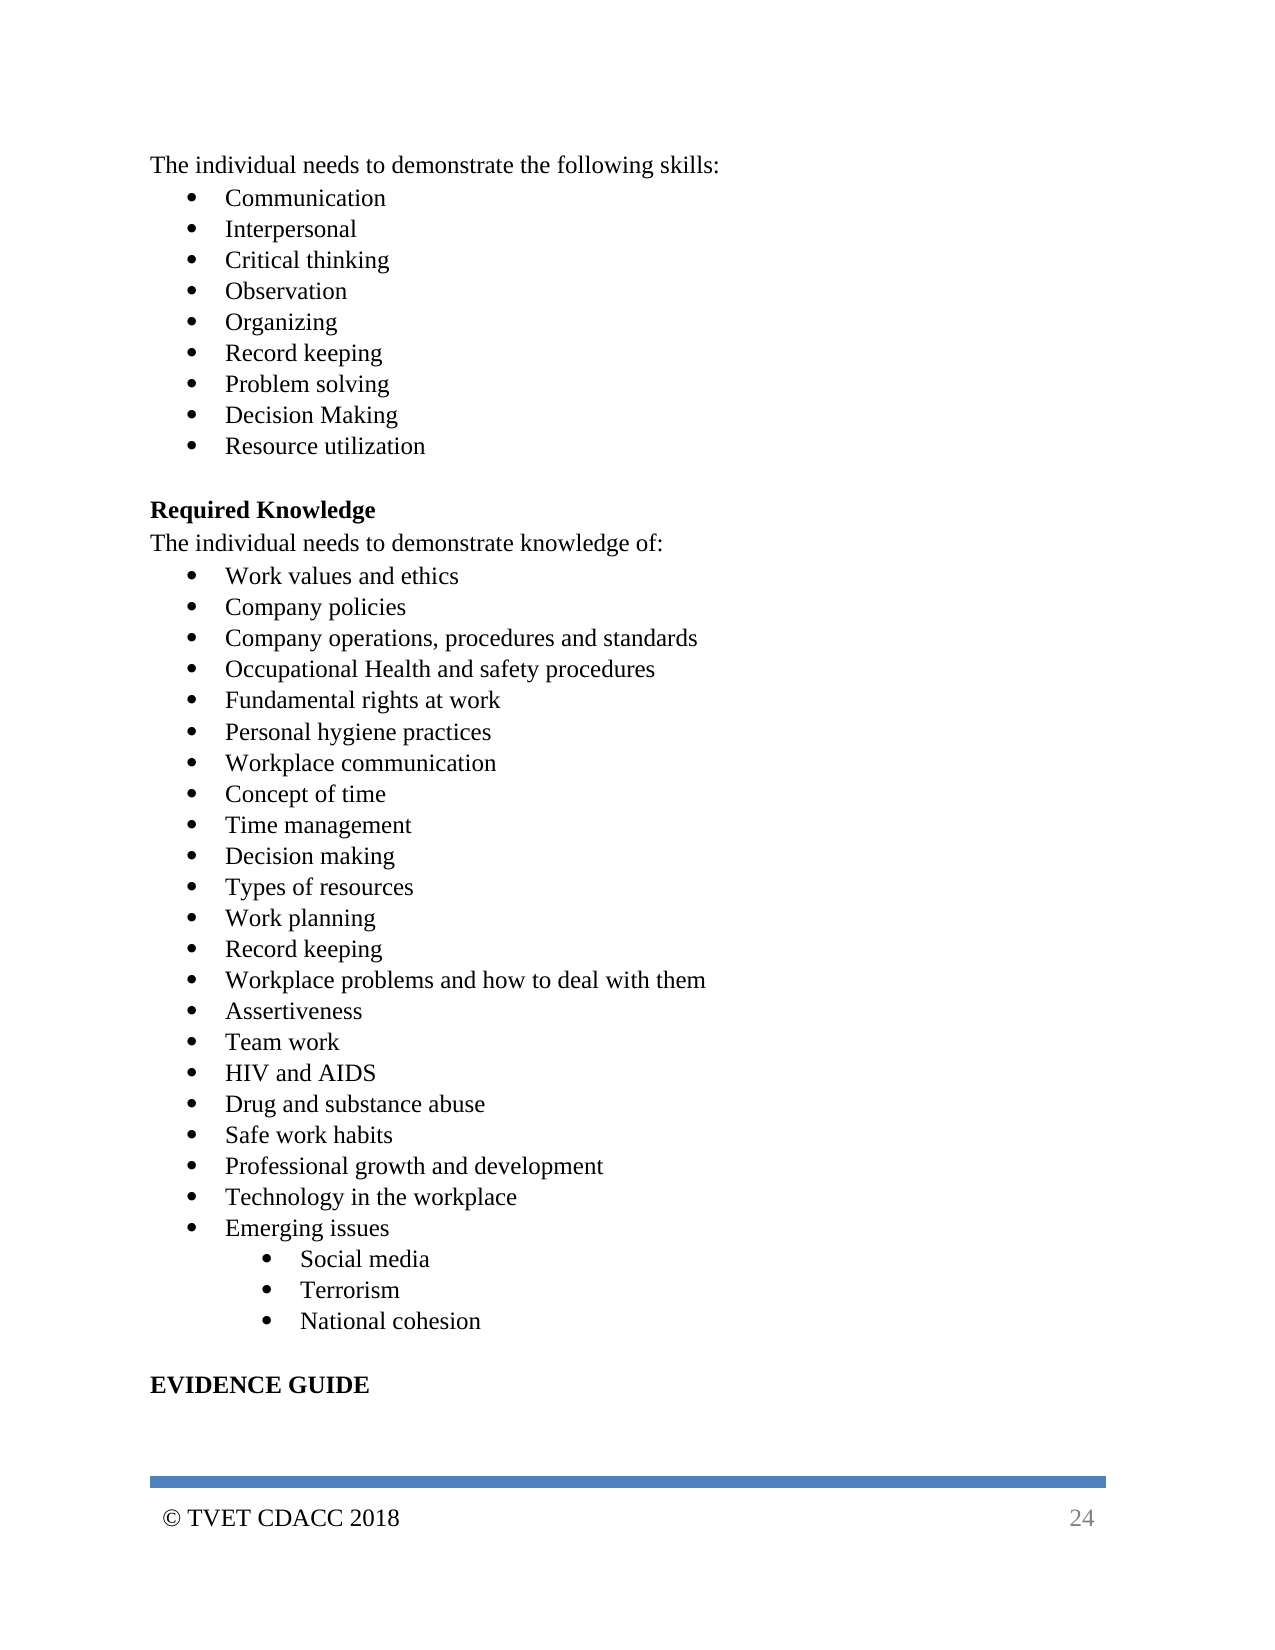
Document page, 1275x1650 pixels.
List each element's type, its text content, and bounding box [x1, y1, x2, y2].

list Workplace problems and how to deal with them [187, 965, 1106, 994]
text EVIDENCE GUIDE [150, 1371, 1106, 1399]
list Decision Making [187, 400, 1106, 429]
list Personal hygiene practices [187, 717, 1106, 745]
list Terrorism [262, 1275, 1106, 1304]
text Required Knowledge [150, 495, 1106, 524]
list Social media [262, 1244, 1106, 1273]
list Decision making [187, 841, 1106, 869]
list Problem solving [187, 369, 1106, 398]
list Company operations, procedures and standards [187, 623, 1106, 652]
list Professional growth and development [187, 1151, 1106, 1180]
list Fundamental rights at work [187, 686, 1106, 714]
list National cohesion [262, 1306, 1106, 1335]
list Critical thinking [187, 245, 1106, 274]
list Occupational Health and safety procedures [187, 654, 1106, 683]
list Time management [187, 810, 1106, 838]
list Technology in the workplace [187, 1182, 1106, 1211]
text The individual needs to demonstrate knowledge of: [150, 528, 1106, 557]
list Concept of time [187, 779, 1106, 807]
text The individual needs to demonstrate the following skills: [150, 150, 1106, 179]
list HIV and AIDS [187, 1058, 1106, 1087]
list Interpersonal [187, 214, 1106, 243]
list Safe work habits [187, 1120, 1106, 1149]
list Company policies [187, 592, 1106, 621]
list Work planning [187, 903, 1106, 932]
list Record keeping [187, 934, 1106, 963]
list Drug and substance abuse [187, 1089, 1106, 1118]
list Emerging issues [187, 1213, 1106, 1242]
list Record keeping [187, 338, 1106, 367]
list Communication [187, 183, 1106, 212]
list Types of resources [187, 872, 1106, 901]
list Resource utilization [187, 431, 1106, 460]
list Team work [187, 1027, 1106, 1056]
list Assertiveness [187, 996, 1106, 1025]
list Work values and ethics [187, 561, 1106, 590]
list Organizing [187, 307, 1106, 336]
list Workplace communication [187, 748, 1106, 776]
list Observation [187, 276, 1106, 305]
